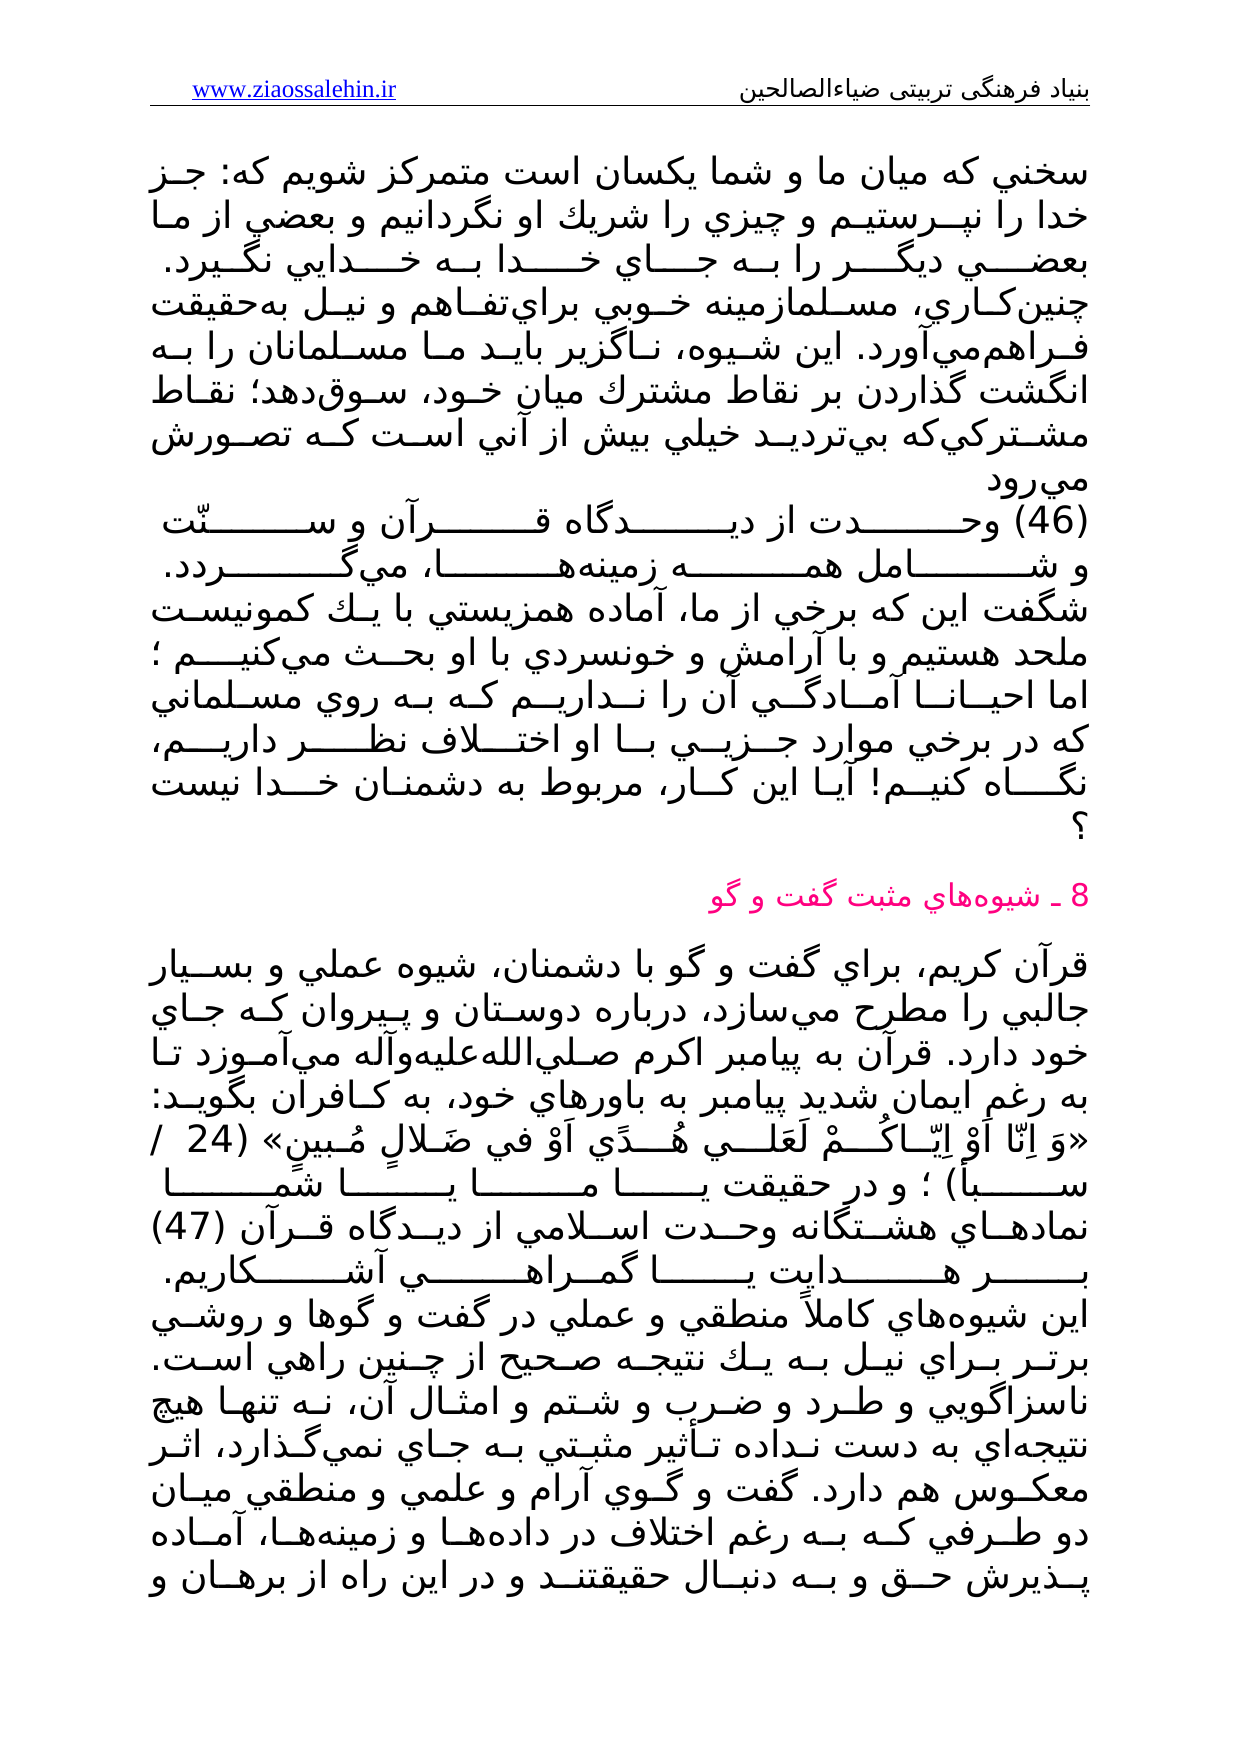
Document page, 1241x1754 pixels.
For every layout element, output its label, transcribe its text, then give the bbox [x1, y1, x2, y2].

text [150, 150, 1090, 848]
subtitle 8 ـ شيوه‌هاي مثبت گفت و گو [150, 877, 1090, 914]
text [150, 943, 1090, 1598]
